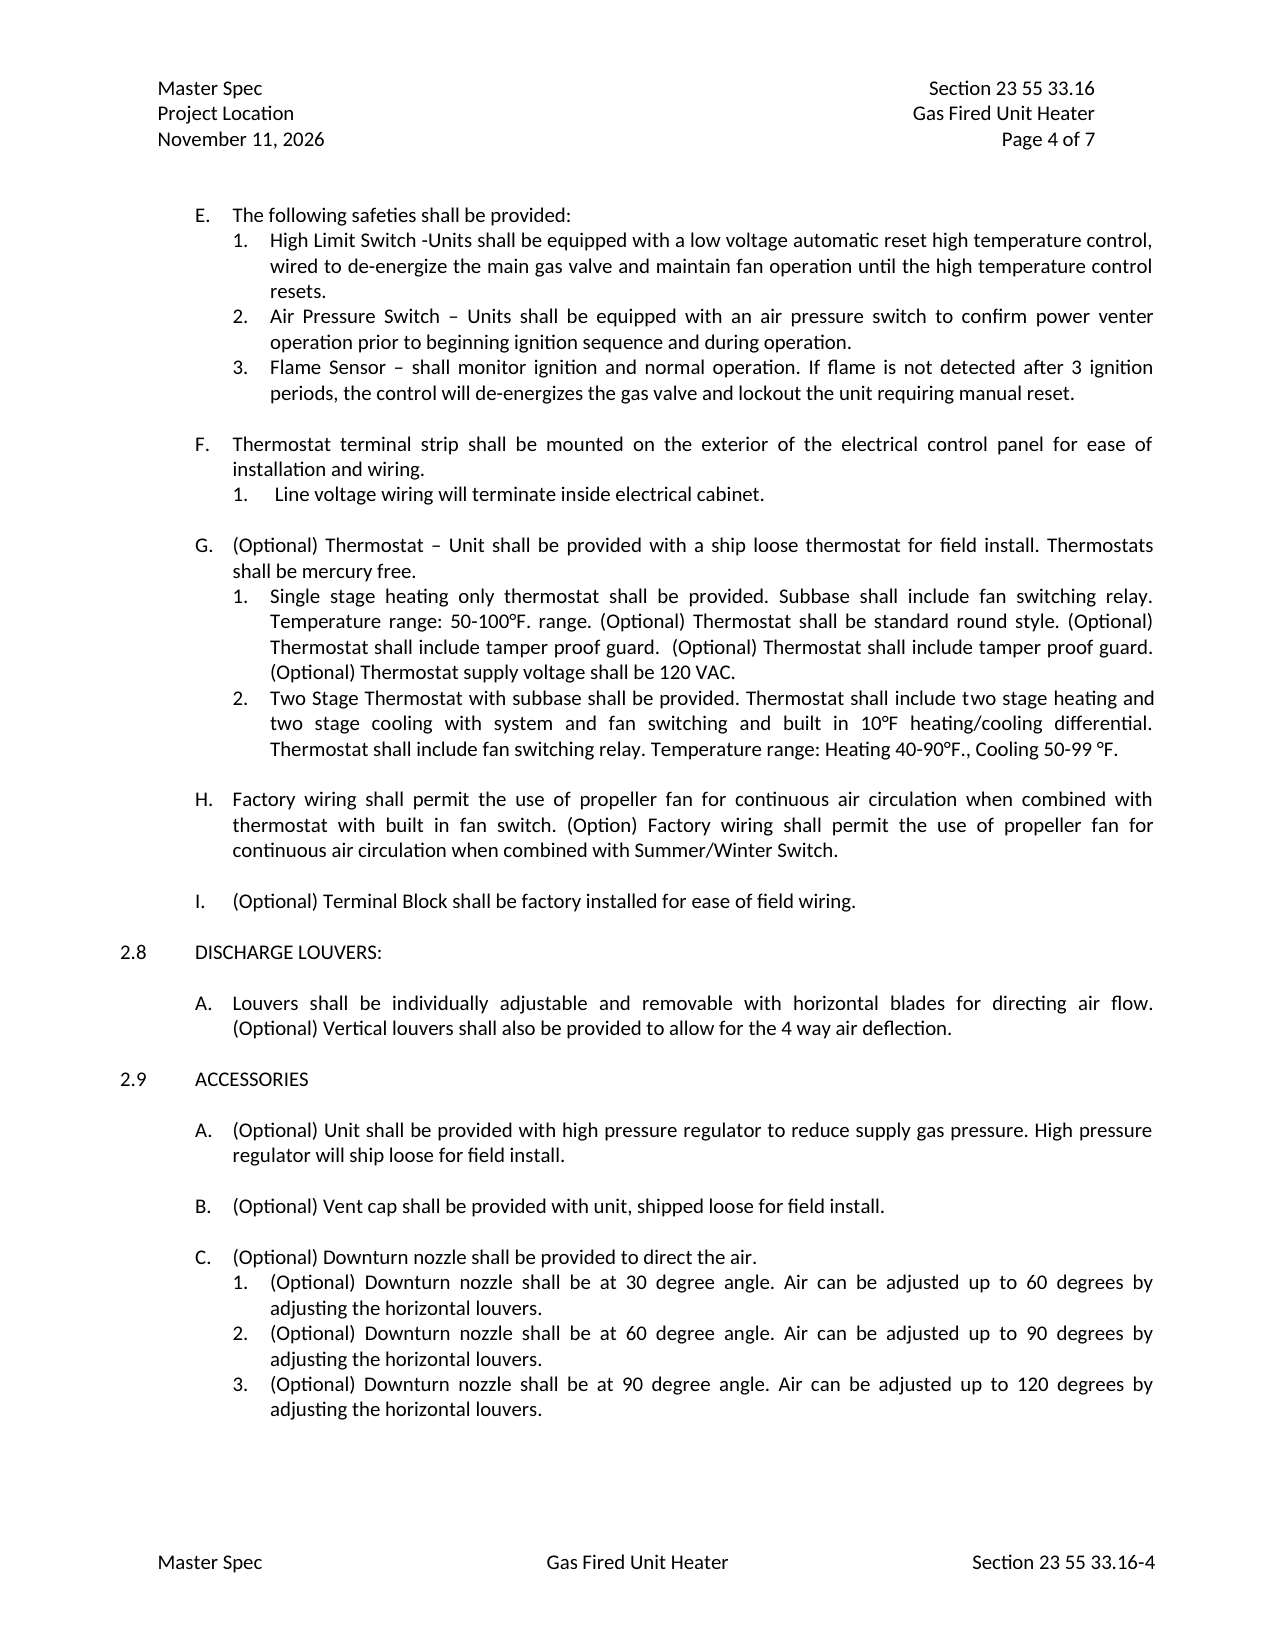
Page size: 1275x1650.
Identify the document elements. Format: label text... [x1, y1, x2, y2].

list Thermostat terminal strip shall be mounted on the exterior of the electrical control panel for ease of installation and wiring. [195, 431, 1155, 482]
list Single stage heating only thermostat shall be provided. Subbase shall include fan switching relay. Temperature range: 50-100°F. range. (Optional) Thermostat shall be standard round style. (Optional) Thermostat shall include tamper proof guard. (Optional) Thermostat shall include tamper proof guard. (Optional) Thermostat supply voltage shall be 120 VAC. [232, 583, 1155, 685]
list Two Stage Thermostat with subbase shall be provided. Thermostat shall include two stage heating and two stage cooling with system and fan switching and built in 10°F heating/cooling differential. Thermostat shall include fan switching relay. Temperature range: Heating 40-90°F., Cooling 50-99 °F. [232, 685, 1155, 761]
list Flame Sensor – shall monitor ignition and normal operation. If flame is not detected after 3 ignition periods, the control will de-energizes the gas valve and lockout the unit requiring manual reset. [232, 354, 1155, 405]
list Line voltage wiring will terminate inside electrical cabinet. [232, 482, 1155, 507]
list High Limit Switch -Units shall be equipped with a low voltage automatic reset high temperature control, wired to de-energize the main gas valve and maintain fan operation until the high temperature control resets. [232, 227, 1155, 304]
list DISCHARGE LOUVERS: [120, 939, 1155, 964]
list The following safeties shall be provided: [195, 202, 1155, 227]
list (Optional) Downturn nozzle shall be provided to direct the air. [195, 1244, 1155, 1269]
list (Optional) Downturn nozzle shall be at 90 degree angle. Air can be adjusted up to 120 degrees by adjusting the horizontal louvers. [232, 1371, 1155, 1422]
list (Optional) Vent cap shall be provided with unit, shipped loose for field install. [195, 1193, 1155, 1219]
list Factory wiring shall permit the use of propeller fan for continuous air circulation when combined with thermostat with built in fan switch. (Option) Factory wiring shall permit the use of propeller fan for continuous air circulation when combined with Summer/Winter Switch. [195, 787, 1155, 863]
list Air Pressure Switch – Units shall be equipped with an air pressure switch to confirm power venter operation prior to beginning ignition sequence and during operation. [232, 304, 1155, 354]
list (Optional) Downturn nozzle shall be at 30 degree angle. Air can be adjusted up to 60 degrees by adjusting the horizontal louvers. [232, 1269, 1155, 1320]
list (Optional) Unit shall be provided with high pressure regulator to reduce supply gas pressure. High pressure regulator will ship loose for field install. [195, 1117, 1155, 1168]
list Louvers shall be individually adjustable and removable with horizontal blades for directing air flow. (Optional) Vertical louvers shall also be provided to allow for the 4 way air deflection. [195, 990, 1155, 1041]
list (Optional) Downturn nozzle shall be at 60 degree angle. Air can be adjusted up to 90 degrees by adjusting the horizontal louvers. [232, 1320, 1155, 1371]
list (Optional) Thermostat – Unit shall be provided with a ship loose thermostat for field install. Thermostats shall be mercury free. [195, 532, 1155, 583]
list ACCESSORIES [120, 1066, 1155, 1092]
list (Optional) Terminal Block shall be factory installed for ease of field wiring. [195, 888, 1155, 914]
